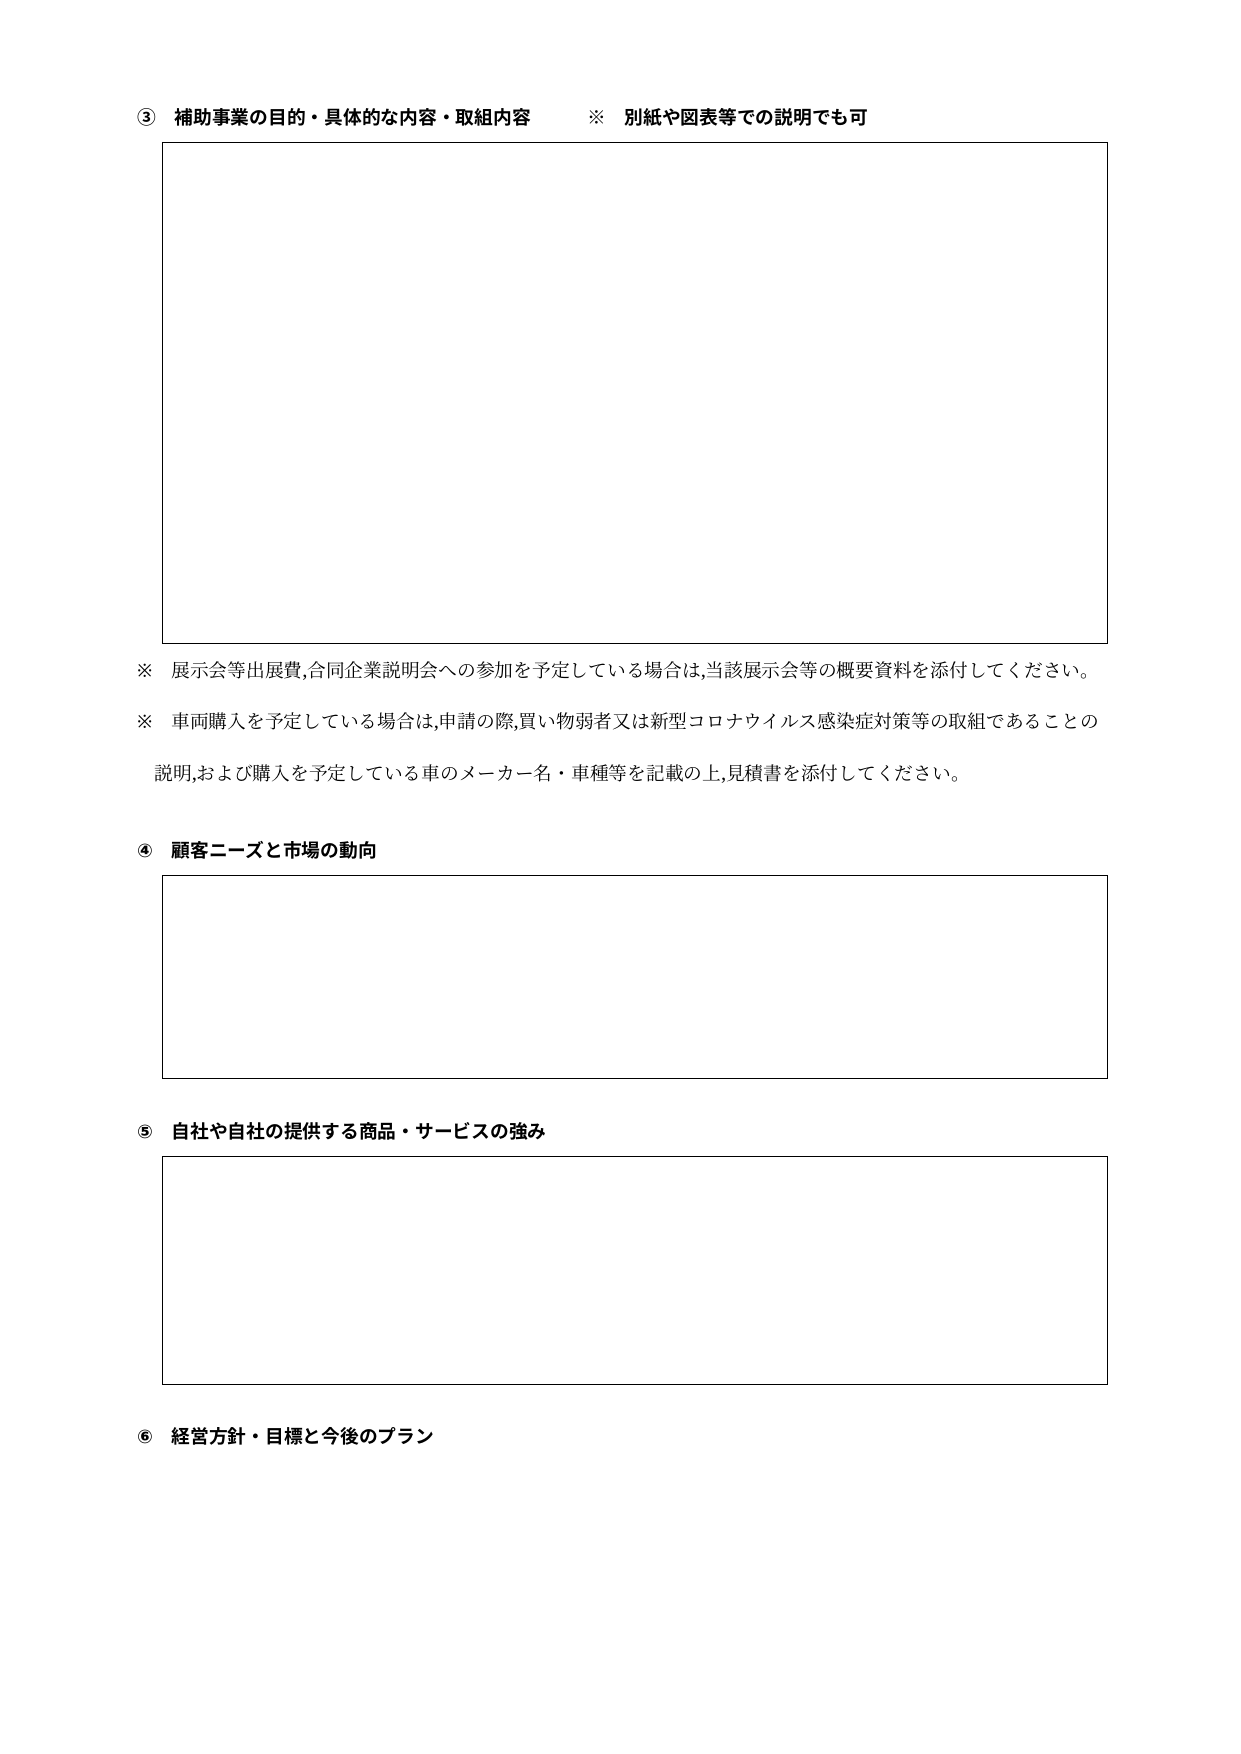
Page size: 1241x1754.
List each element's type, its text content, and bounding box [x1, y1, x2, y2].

text ⑤ 自社や自社の提供する商品・サービスの強み [137, 1104, 1122, 1156]
table_header [163, 1157, 1107, 1383]
text ⑥ 経営方針・目標と今後のプラン [137, 1410, 1122, 1461]
text ③ 補助事業の目的・具体的な内容・取組内容 ※ 別紙や図表等での説明でも可 [118, 90, 1122, 142]
table_header [163, 143, 1107, 643]
text ※ 展示会等出展費,合同企業説明会への参加を予定している場合は,当該展示会等の概要資料を添付してください。 [137, 644, 1099, 695]
table_header [163, 876, 1107, 1078]
text ④ 顧客ニーズと市場の動向 [137, 824, 1122, 875]
text ※ 車両購入を予定している場合は,申請の際,買い物弱者又は新型コロナウイルス感染症対策等の取組であることの説明,および購入を予定している車のメーカー名・車種等を記載の上,見積書を添付してください。 [137, 695, 1099, 798]
